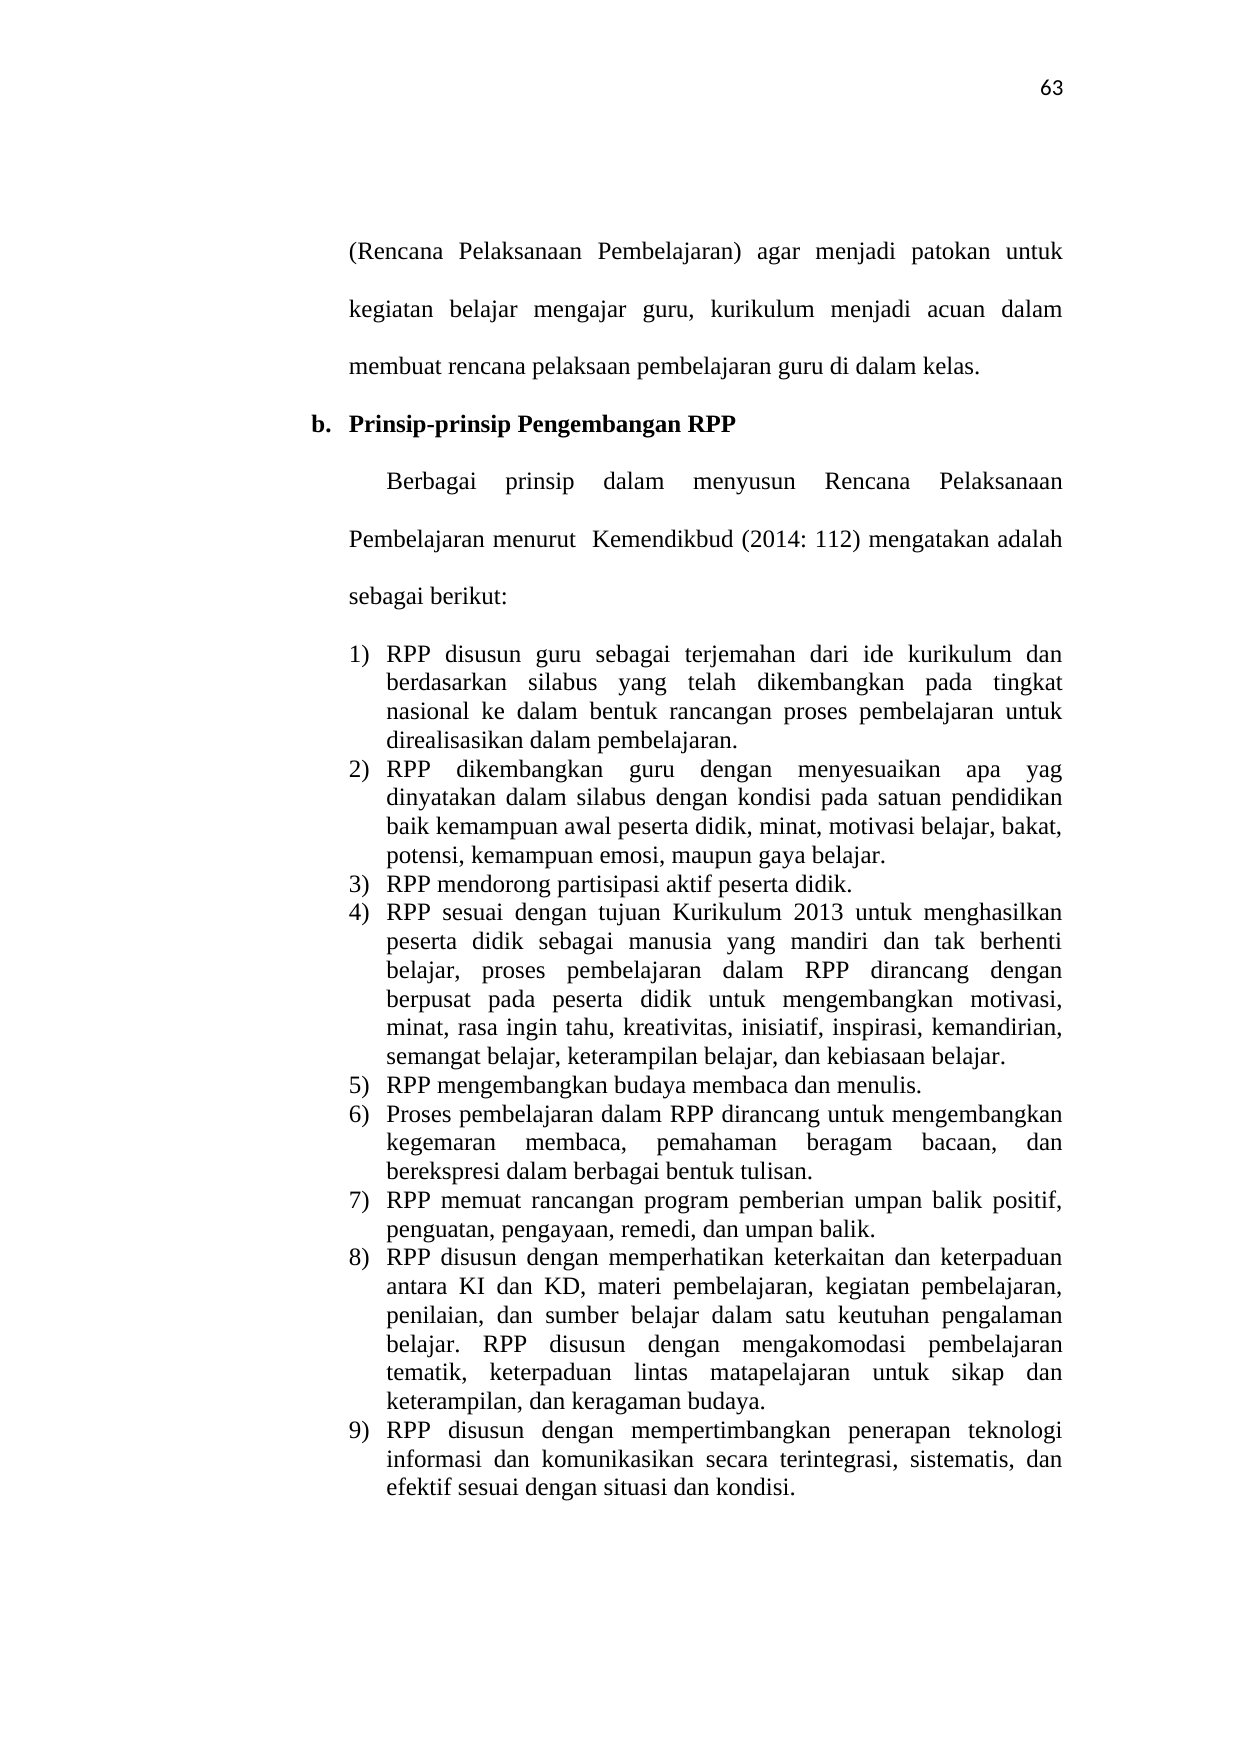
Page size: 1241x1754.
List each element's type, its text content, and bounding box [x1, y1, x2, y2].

list RPP disusun dengan mempertimbangkan penerapan teknologi informasi dan komunikasikan secara terintegrasi, sistematis, dan efektif sesuai dengan situasi dan kondisi. [349, 1415, 1063, 1501]
list RPP mengembangkan budaya membaca dan menulis. [349, 1070, 1063, 1099]
list RPP dikembangkan guru dengan menyesuaikan apa yag dinyatakan dalam silabus dengan kondisi pada satuan pendidikan baik kemampuan awal peserta didik, minat, motivasi belajar, bakat, potensi, kemampuan emosi, maupun gaya belajar. [349, 754, 1063, 869]
list RPP memuat rancangan program pemberian umpan balik positif, penguatan, pengayaan, remedi, dan umpan balik. [349, 1185, 1063, 1242]
list RPP disusun dengan memperhatikan keterkaitan dan keterpaduan antara KI dan KD, materi pembelajaran, kegiatan pembelajaran, penilaian, dan sumber belajar dalam satu keutuhan pengalaman belajar. RPP disusun dengan mengakomodasi pembelajaran tematik, keterpaduan lintas matapelajaran untuk sikap dan keterampilan, dan keragaman budaya. [349, 1242, 1063, 1415]
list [349, 236, 1063, 380]
list RPP disusun guru sebagai terjemahan dari ide kurikulum dan berdasarkan silabus yang telah dikembangkan pada tingkat nasional ke dalam bentuk rancangan proses pembelajaran untuk direalisasikan dalam pembelajaran. [349, 639, 1063, 754]
list RPP mendorong partisipasi aktif peserta didik. [349, 869, 1063, 897]
list Proses pembelajaran dalam RPP dirancang untuk mengembangkan kegemaran membaca, pemahaman beragam bacaan, dan berekspresi dalam berbagai bentuk tulisan. [349, 1099, 1063, 1185]
list RPP sesuai dengan tujuan Kurikulum 2013 untuk menghasilkan peserta didik sebagai manusia yang mandiri dan tak berhenti belajar, proses pembelajaran dalam RPP dirancang dengan berpusat pada peserta didik untuk mengembangkan motivasi, minat, rasa ingin tahu, kreativitas, inisiatif, inspirasi, kemandirian, semangat belajar, keterampilan belajar, dan kebiasaan belajar. [349, 897, 1063, 1070]
list Prinsip-prinsip Pengembangan RPP [311, 409, 1063, 437]
list Berbagai prinsip dalam menyusun Rencana Pelaksanaan Pembelajaran menurut Kemendikbud (2014: 112) mengatakan adalah sebagai berikut: [349, 466, 1063, 610]
